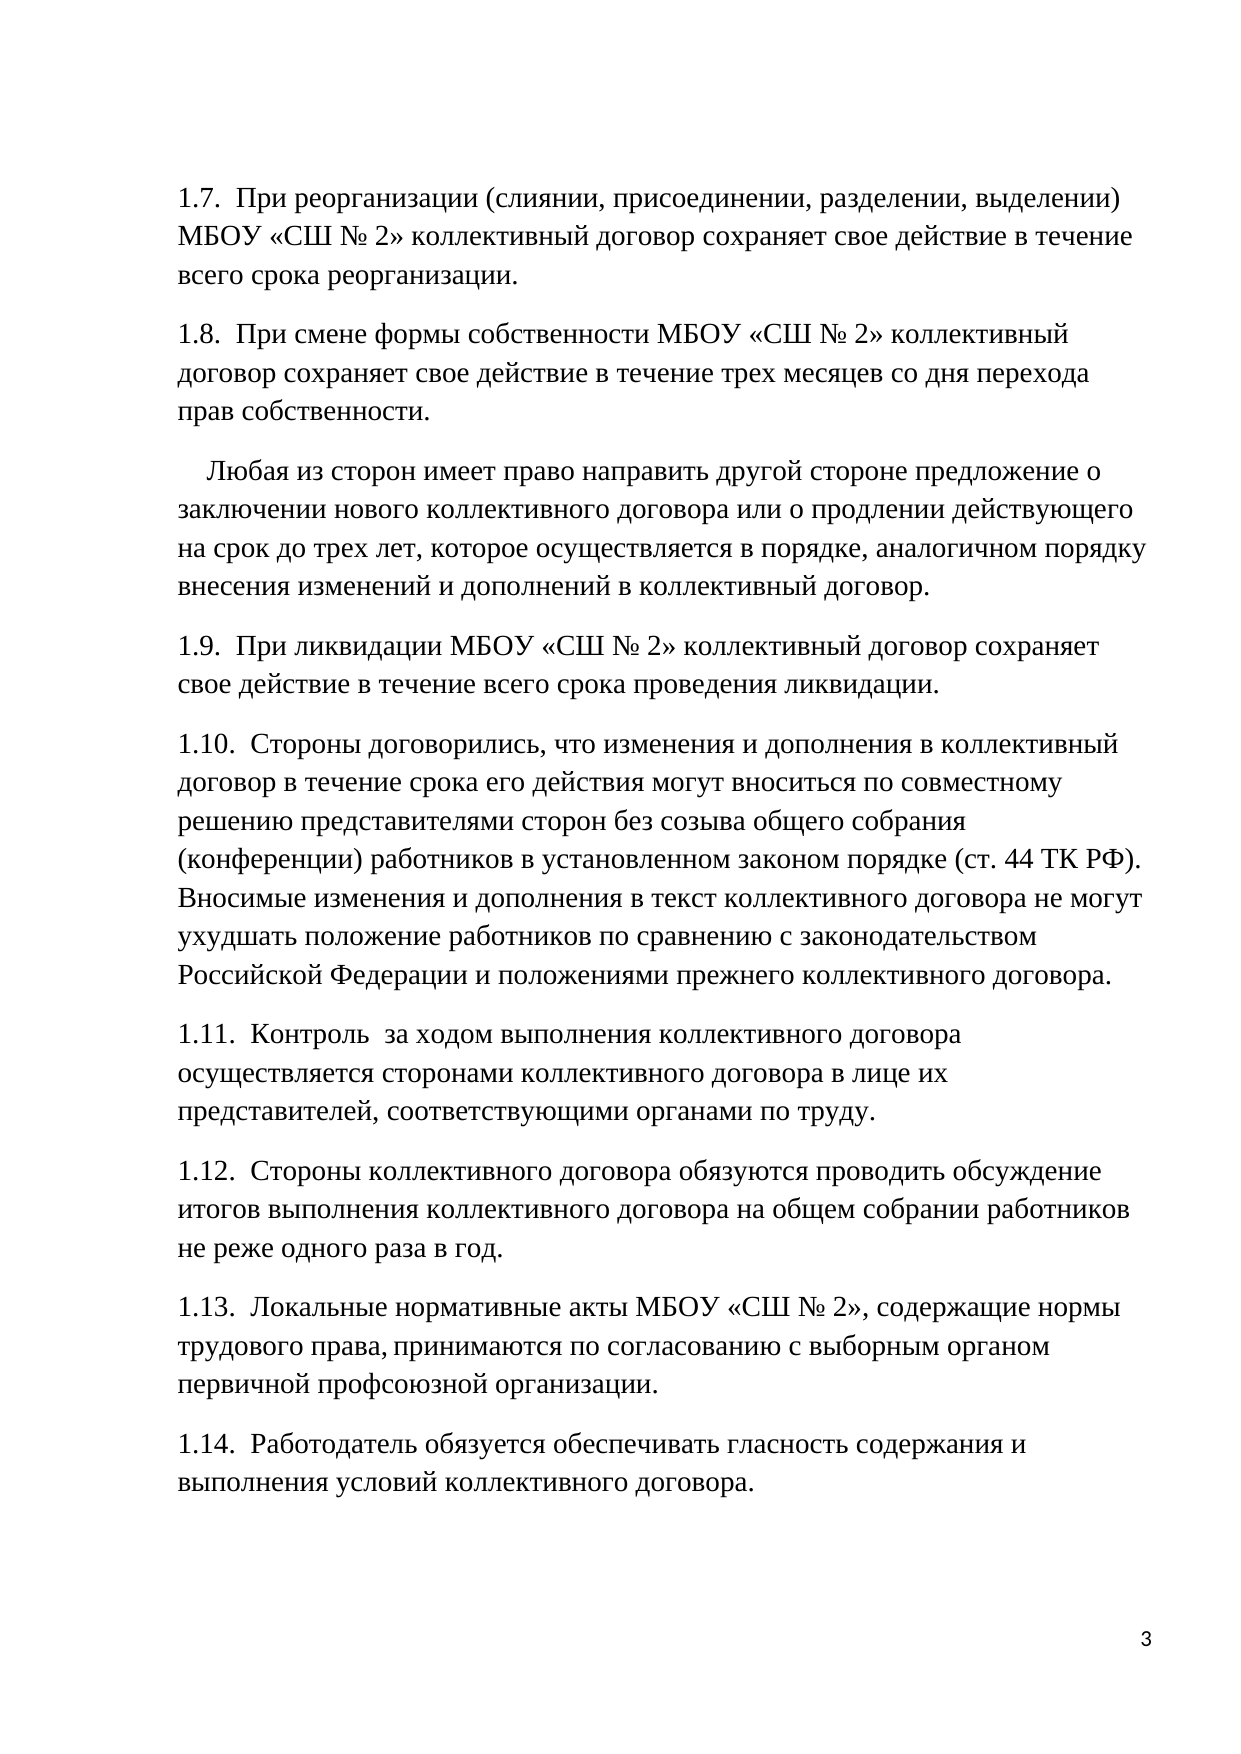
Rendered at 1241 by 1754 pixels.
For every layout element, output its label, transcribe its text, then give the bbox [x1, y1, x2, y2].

text 1.10. Стороны договорились, что изменения и дополнения в коллективный договор в течение срока его действия могут вноситься по совместному решению представителями сторон без созыва общего собрания (конференции) работников в установленном законом порядке (ст. 44 ТК РФ). Вносимые изменения и дополнения в текст коллективного договора не могут ухудшать положение работников по сравнению с законодательством Российской Федерации и положениями прежнего коллективного договора. [177, 726, 1152, 991]
text 1.12. Стороны коллективного договора обязуются проводить обсуждение итогов выполнения коллективного договора на общем собрании работников не реже одного раза в год. [177, 1153, 1152, 1263]
text 1.7. При реорганизации (слиянии, присоединении, разделении, выделении) МБОУ «СШ № 2» коллективный договор сохраняет свое действие в течение всего срока реорганизации. [177, 180, 1152, 291]
text Любая из сторон имеет право направить другой стороне предложение о заключении нового коллективного договора или о продлении действующего на срок до трех лет, которое осуществляется в порядке, аналогичном порядку внесения изменений и дополнений в коллективный договор. [177, 453, 1152, 602]
text 1.8. При смене формы собственности МБОУ «СШ № 2» коллективный договор сохраняет свое действие в течение трех месяцев со дня перехода прав собственности. [177, 316, 1152, 427]
text 1.9. При ликвидации МБОУ «СШ № 2» коллективный договор сохраняет свое действие в течение всего срока проведения ликвидации. [177, 628, 1152, 700]
text 1.14. Работодатель обязуется обеспечивать гласность содержания и выполнения условий коллективного договора. [177, 1426, 1152, 1498]
text 1.11. Контроль за ходом выполнения коллективного договора осуществляется сторонами коллективного договора в лице их представителей, соответствующими органами по труду. [177, 1016, 1152, 1127]
text 1.13. Локальные нормативные акты МБОУ «СШ № 2», содержащие нормы трудового права, принимаются по согласованию с выборным органом первичной профсоюзной организации. [177, 1289, 1152, 1400]
